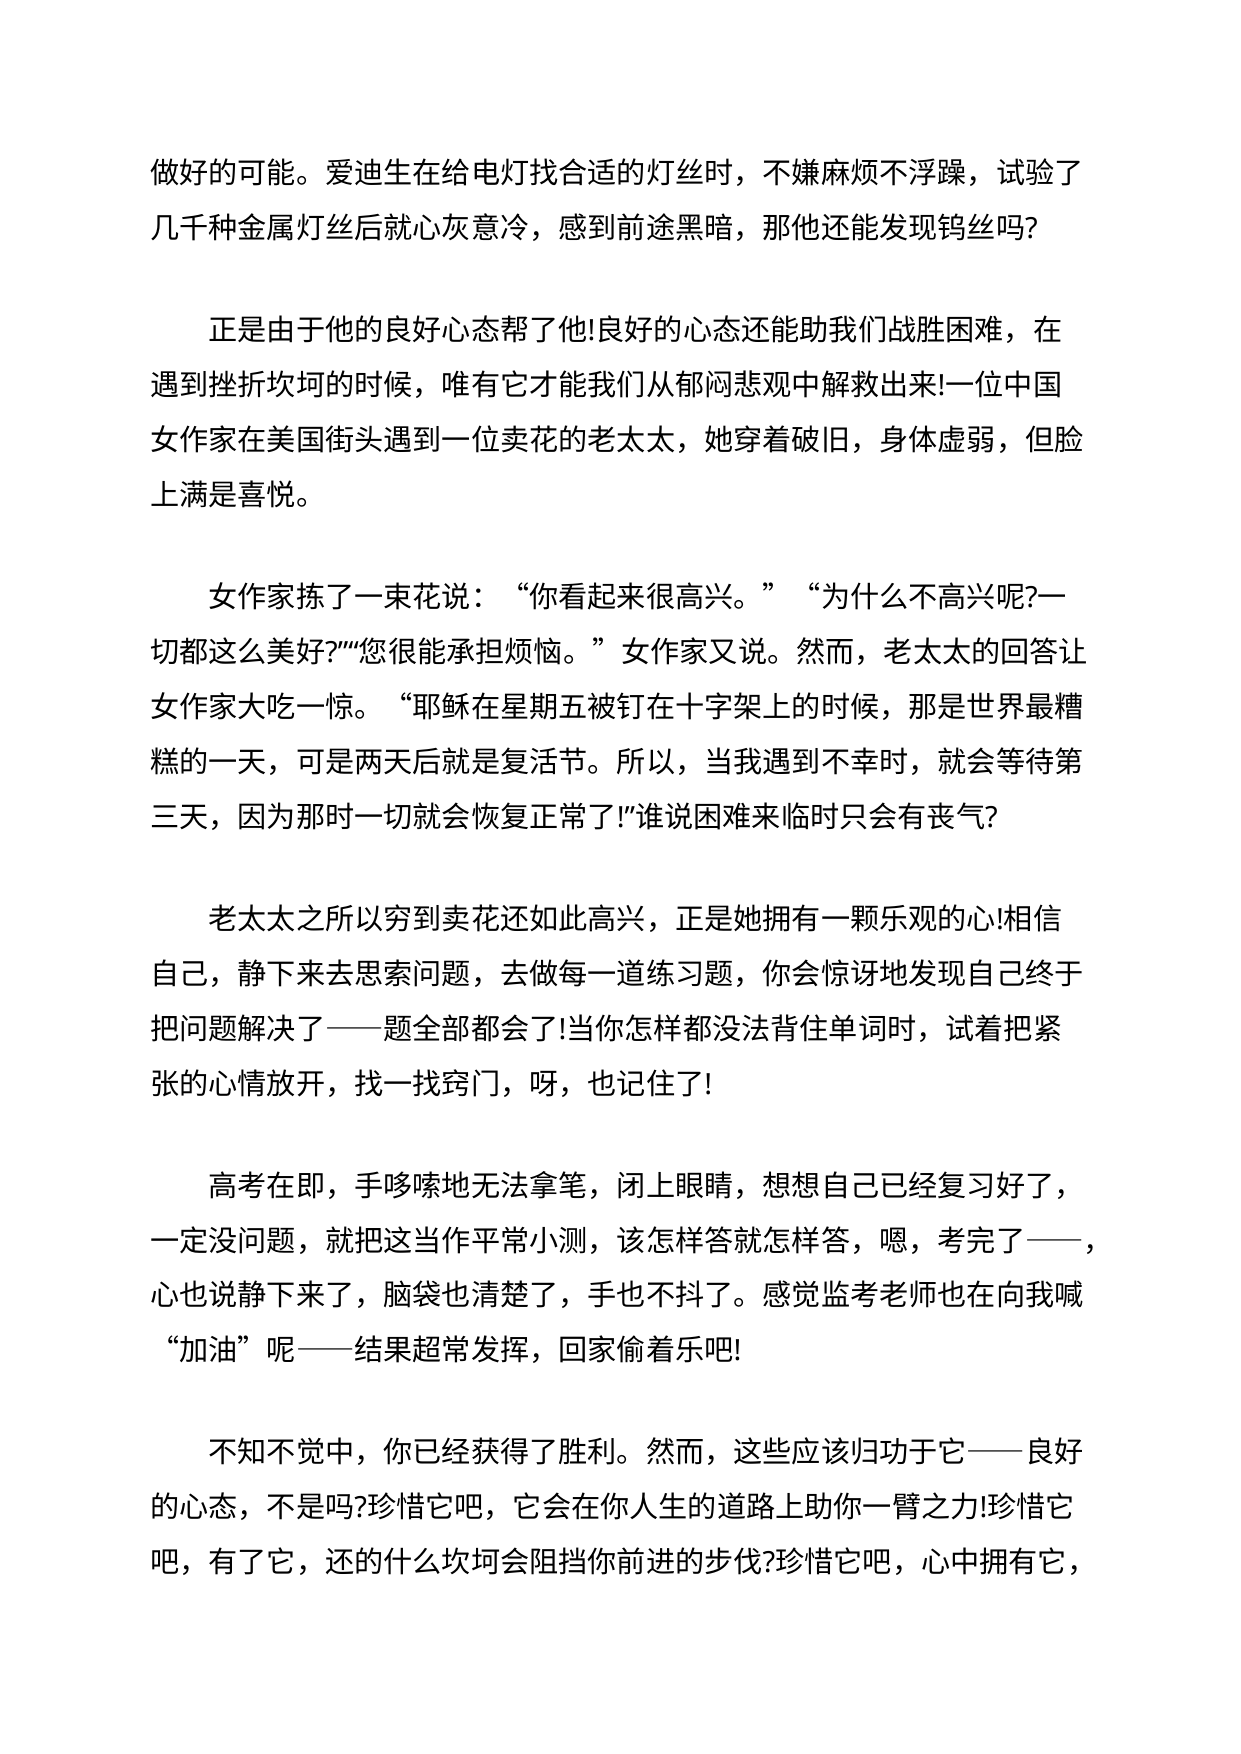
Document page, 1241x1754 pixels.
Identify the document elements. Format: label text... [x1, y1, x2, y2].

text 正是由于他的良好心态帮了他!良好的心态还能助我们战胜困难，在遇到挫折坎坷的时候，唯有它才能我们从郁闷悲观中解救出来!一位中国女作家在美国街头遇到一位卖花的老太太，她穿着破旧，身体虚弱，但脸上满是喜悦。 [150, 307, 1090, 514]
text 高考在即，手哆嗦地无法拿笔，闭上眼睛，想想自己已经复习好了，一定没问题，就把这当作平常小测，该怎样答就怎样答，嗯，考完了――，心也说静下来了，脑袋也清楚了，手也不抖了。感觉监考老师也在向我喊“加油”呢――结果超常发挥，回家偷着乐吧! [150, 1162, 1090, 1369]
text 老太太之所以穷到卖花还如此高兴，正是她拥有一颗乐观的心!相信自己，静下来去思索问题，去做每一道练习题，你会惊讶地发现自己终于把问题解决了――题全部都会了!当你怎样都没法背住单词时，试着把紧张的心情放开，找一找窍门，呀，也记住了! [150, 895, 1090, 1103]
text 女作家拣了一束花说：“你看起来很高兴。”“为什么不高兴呢?一切都这么美好?”“您很能承担烦恼。”女作家又说。然而，老太太的回答让女作家大吃一惊。“耶稣在星期五被钉在十字架上的时候，那是世界最糟糕的一天，可是两天后就是复活节。所以，当我遇到不幸时，就会等待第三天，因为那时一切就会恢复正常了!”谁说困难来临时只会有丧气? [150, 573, 1090, 836]
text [150, 1429, 1090, 1581]
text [150, 150, 1090, 247]
